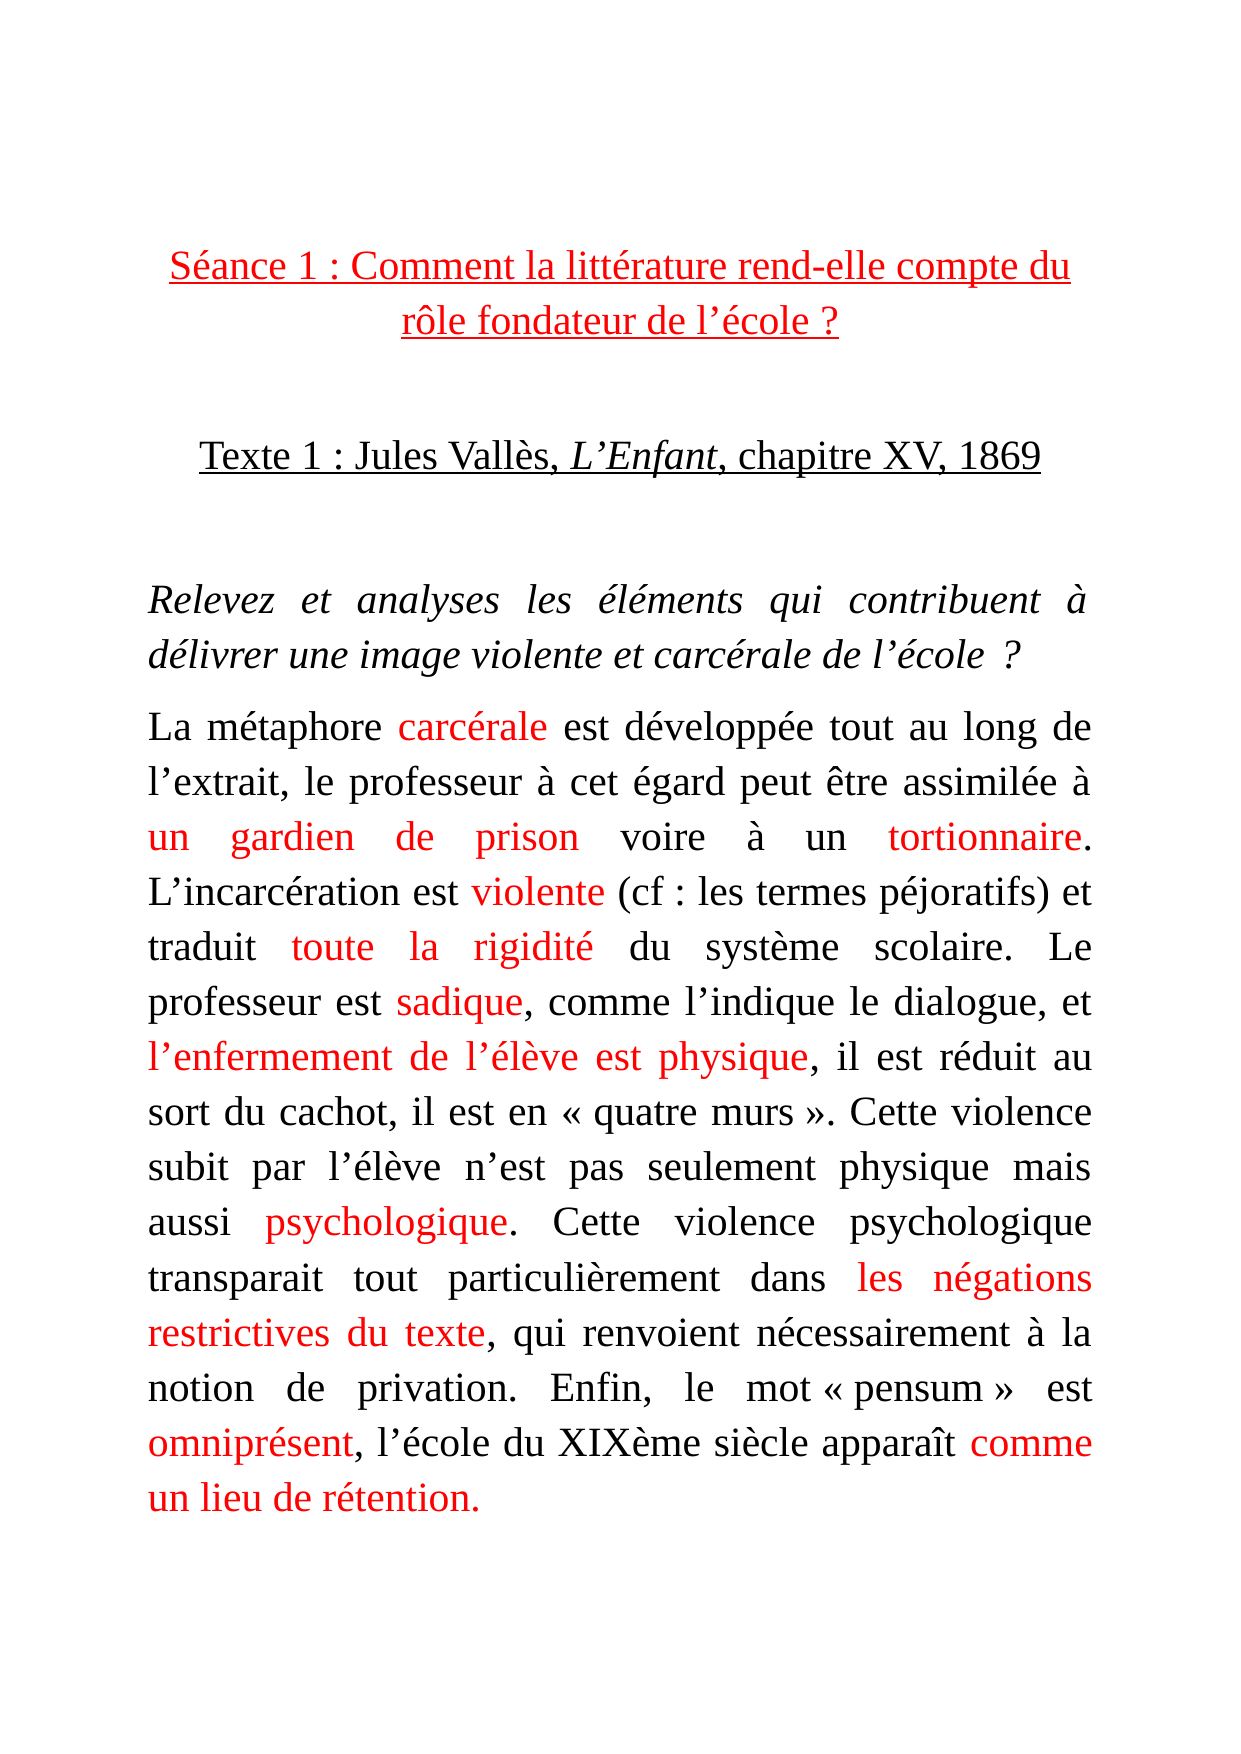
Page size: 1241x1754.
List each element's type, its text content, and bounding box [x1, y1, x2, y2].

text Relevez et analyses les éléments qui contribuent à délivrer une image violente et carcérale de l’école ? [148, 574, 1093, 677]
text La métaphore carcérale est développée tout au long de l’extrait, le professeur à cet égard peut être assimilée à un gardien de prison voire à un tortionnaire. L’incarcération est violente (cf : les termes péjoratifs) et traduit toute la rigidité du système scolaire. Le professeur est sadique, comme l’indique le dialogue, et l’enfermement de l’élève est physique, il est réduit au sort du cachot, il est en « quatre murs ». Cette violence subit par l’élève n’est pas seulement physique mais aussi psychologique. Cette violence psychologique transparait tout particulièrement dans les négations restrictives du texte, qui renvoient nécessairement à la notion de privation. Enfin, le mot « pensum » est omniprésent, l’école du XIXème siècle apparaît comme un lieu de rétention. [148, 701, 1093, 1520]
text Texte 1 : Jules Vallès, L’Enfant, chapitre XV, 1869 [148, 431, 1093, 478]
subtitle Séance 1 : Comment la littérature rend-elle compte du rôle fondateur de l’école ? [148, 240, 1093, 343]
